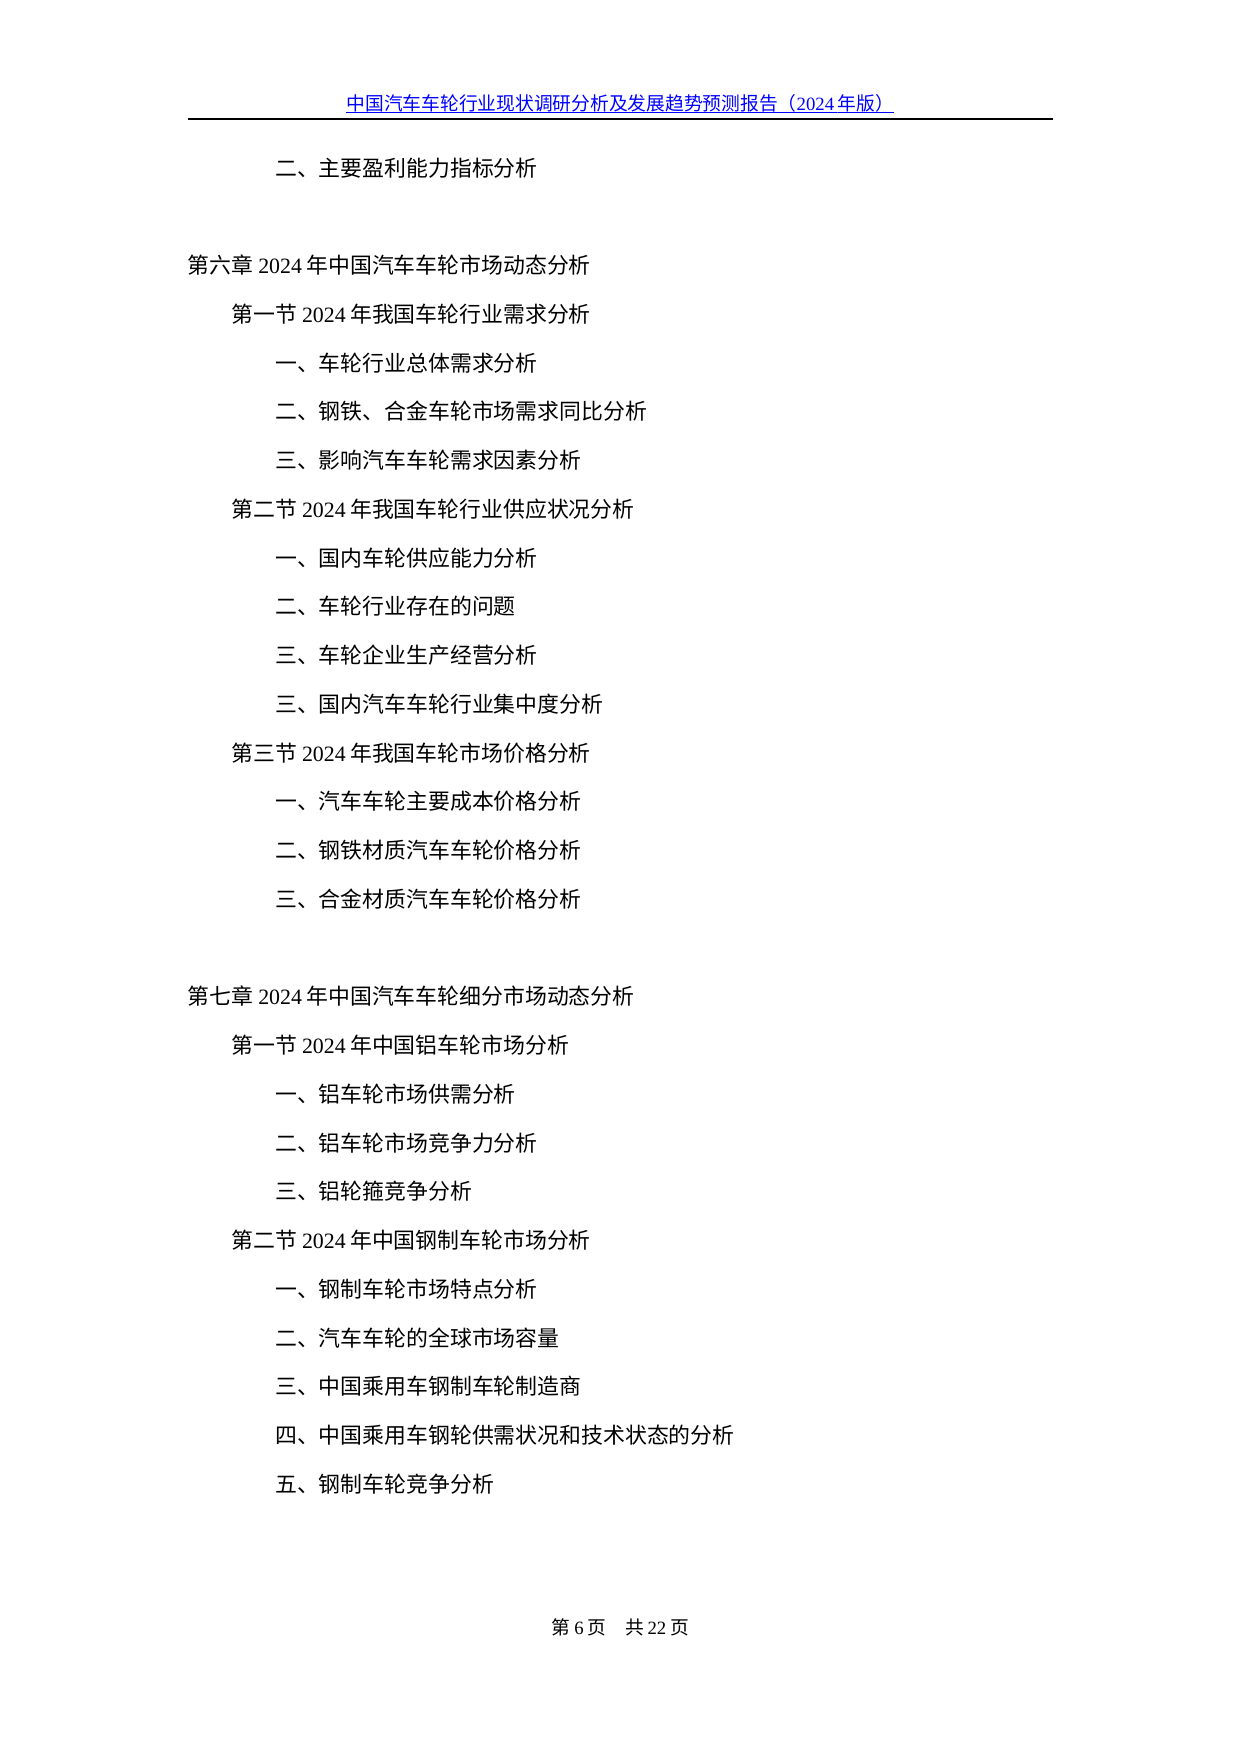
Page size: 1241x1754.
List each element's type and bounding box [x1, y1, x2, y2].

text [187, 150, 1053, 1499]
